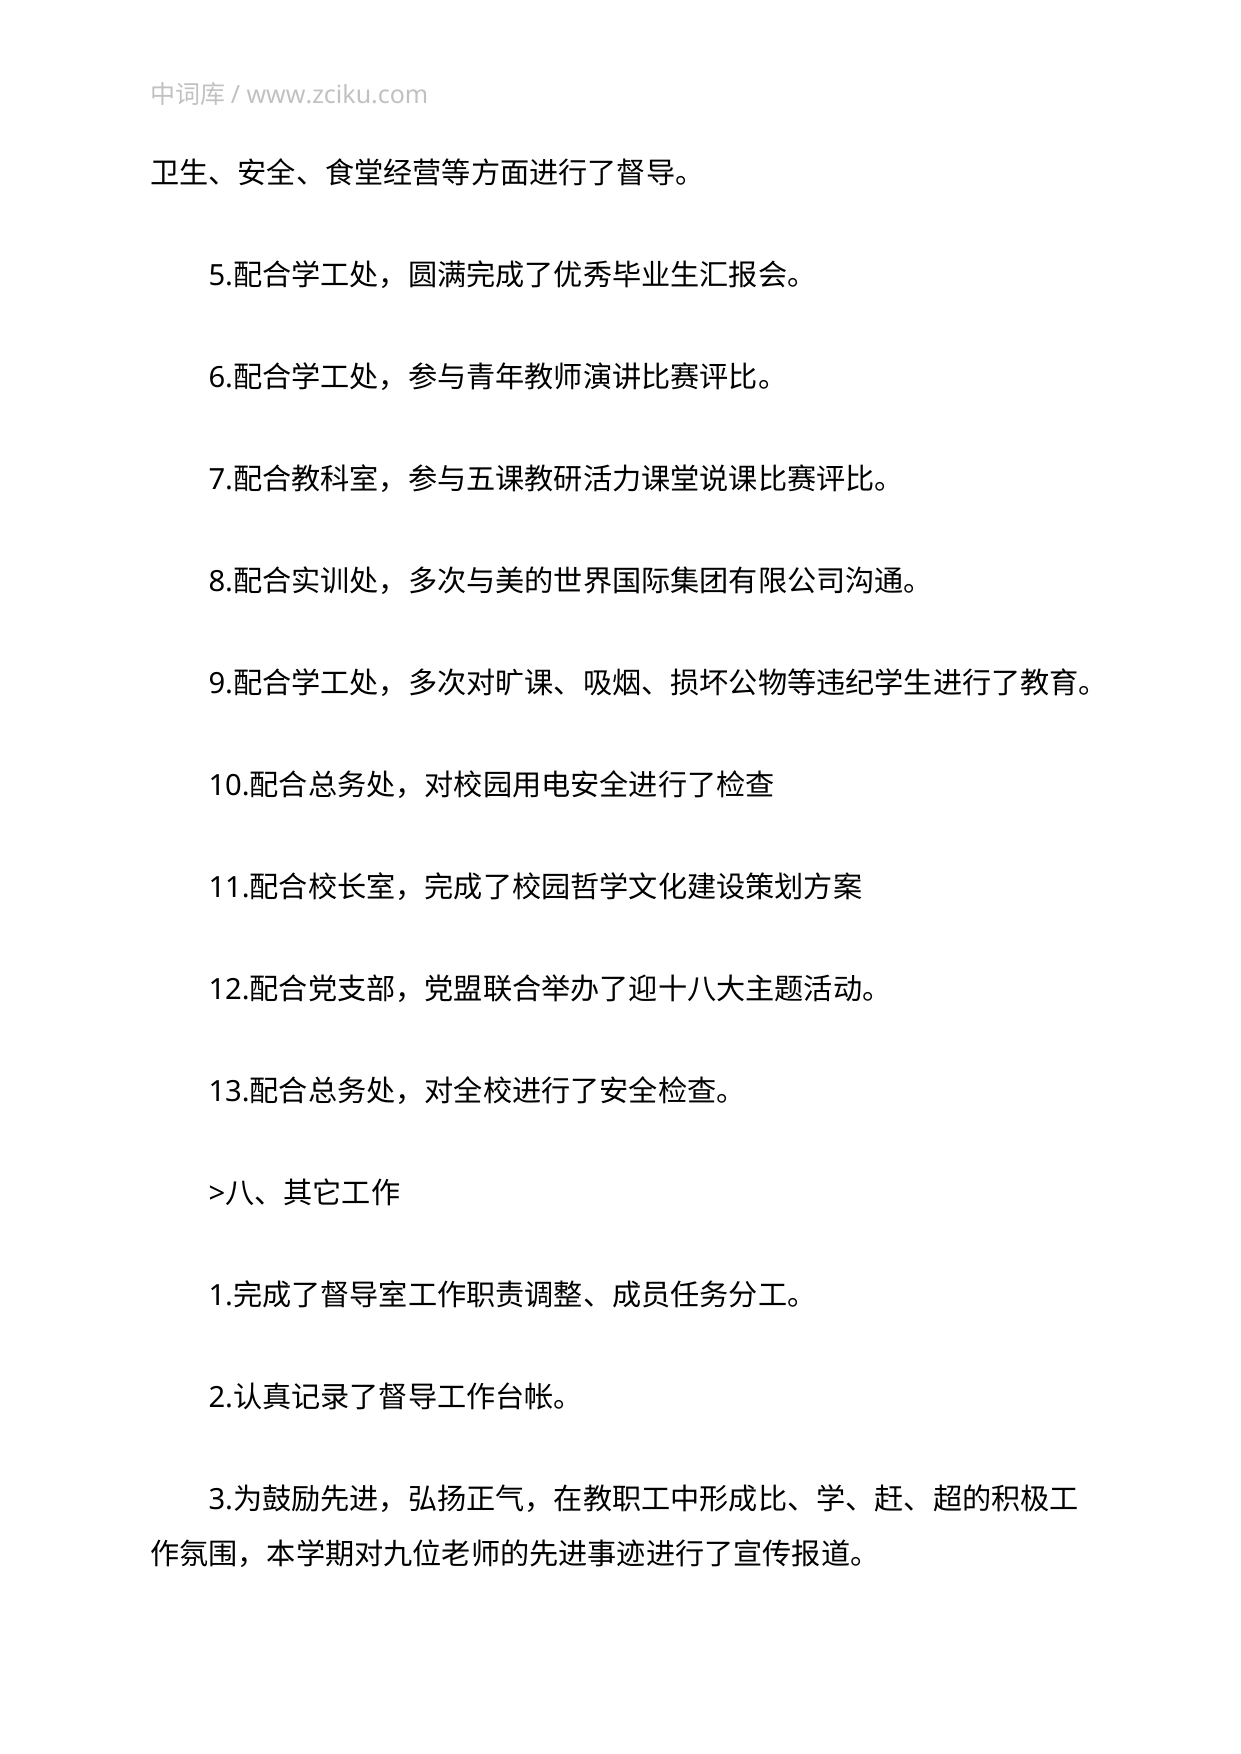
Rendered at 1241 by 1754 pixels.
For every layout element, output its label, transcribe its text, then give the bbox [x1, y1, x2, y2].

text 13.配合总务处，对全校进行了安全检查。 [150, 1068, 1090, 1110]
text 1.完成了督导室工作职责调整、成员任务分工。 [150, 1272, 1090, 1314]
text 5.配合学工处，圆满完成了优秀毕业生汇报会。 [150, 252, 1090, 294]
text >八、其它工作 [150, 1169, 1090, 1212]
text 9.配合学工处，多次对旷课、吸烟、损坏公物等违纪学生进行了教育。 [150, 660, 1090, 702]
text 7.配合教科室，参与五课教研活力课堂说课比赛评比。 [150, 456, 1090, 498]
text 11.配合校长室，完成了校园哲学文化建设策划方案 [150, 864, 1090, 906]
text 3.为鼓励先进，弘扬正气，在教职工中形成比、学、赶、超的积极工作氛围，本学期对九位老师的先进事迹进行了宣传报道。 [150, 1476, 1090, 1573]
text 6.配合学工处，参与青年教师演讲比赛评比。 [150, 354, 1090, 396]
text 12.配合党支部，党盟联合举办了迎十八大主题活动。 [150, 966, 1090, 1008]
text 10.配合总务处，对校园用电安全进行了检查 [150, 762, 1090, 804]
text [150, 150, 1090, 192]
text 2.认真记录了督导工作台帐。 [150, 1373, 1090, 1416]
text 8.配合实训处，多次与美的世界国际集团有限公司沟通。 [150, 558, 1090, 600]
